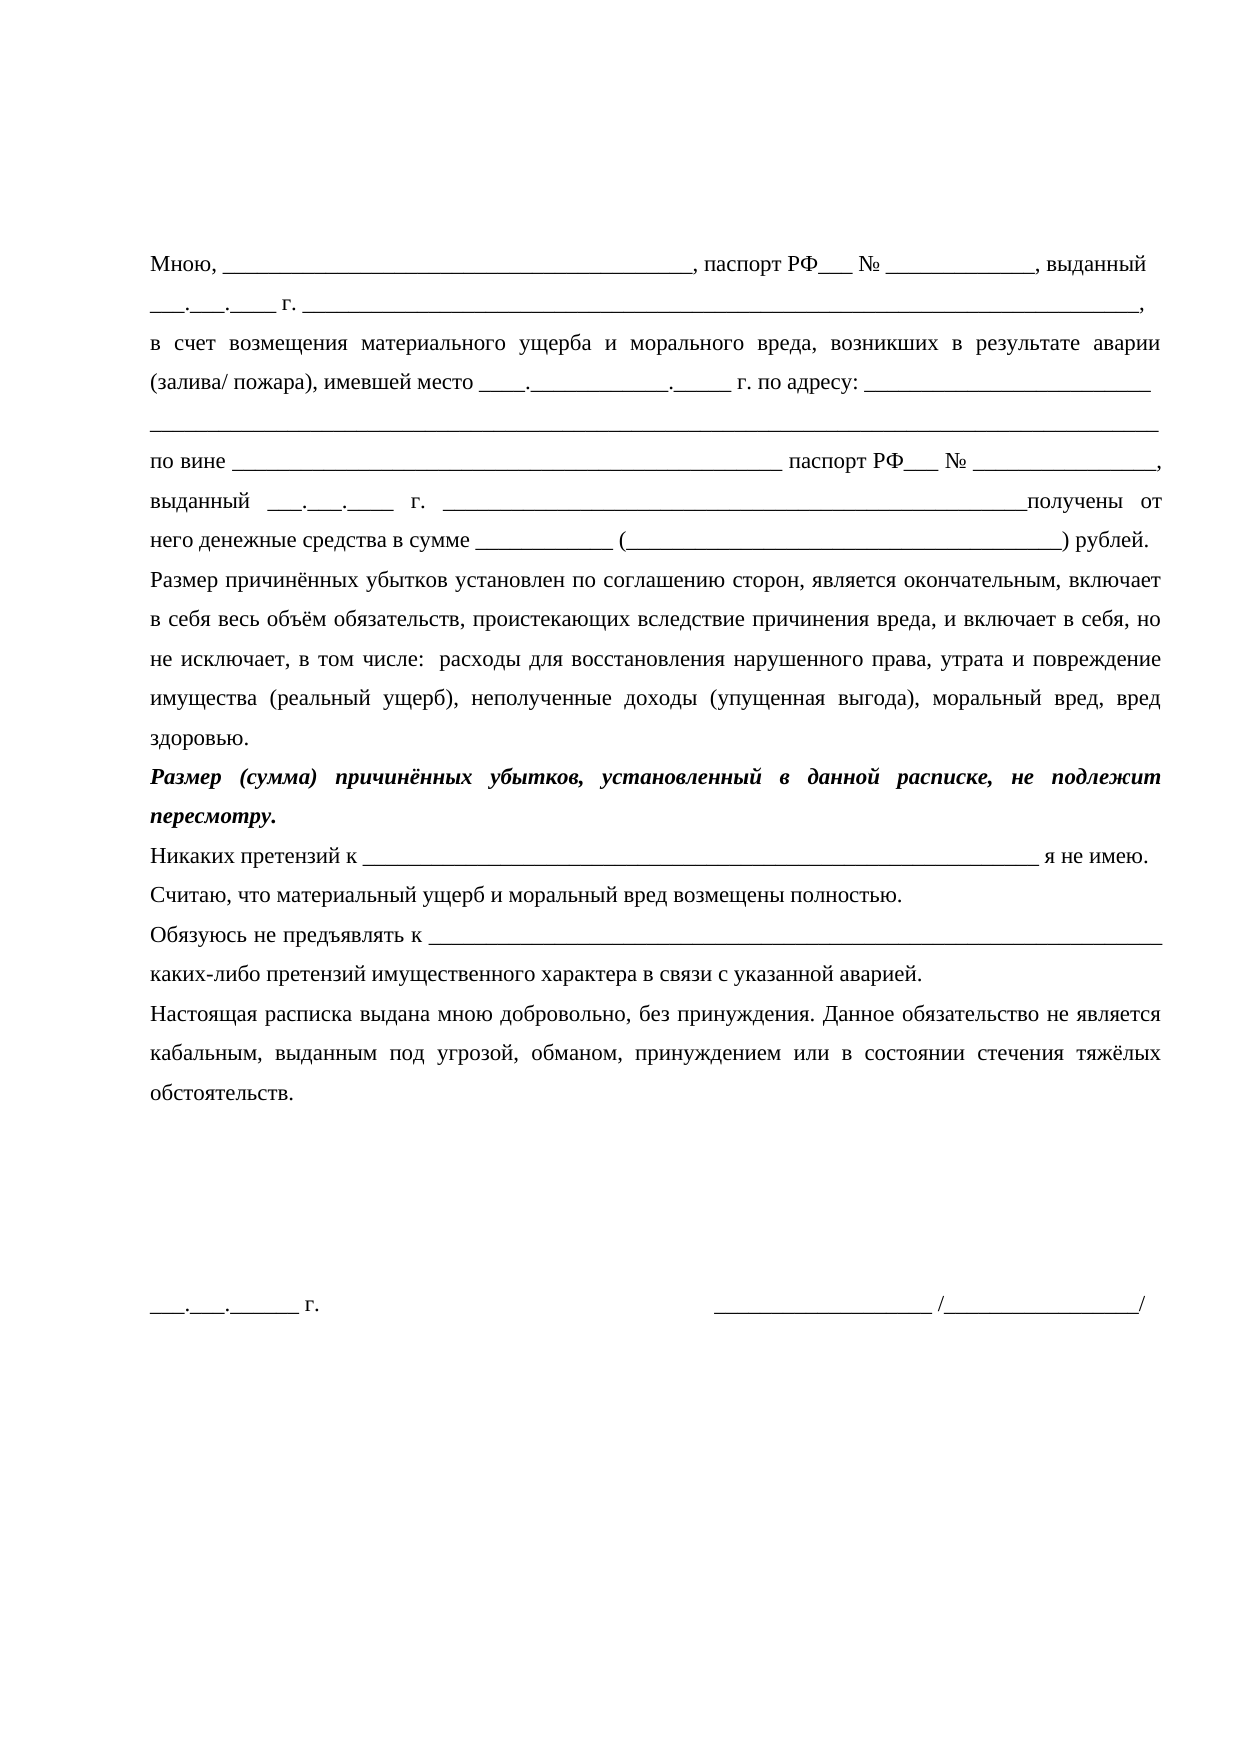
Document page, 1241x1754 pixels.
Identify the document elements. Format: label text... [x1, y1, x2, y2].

text Никаких претензий к ___________________________________________________________ я не имею. [150, 842, 1162, 868]
text Считаю, что материальный ущерб и моральный вред возмещены полностью. [150, 882, 1162, 908]
text ___.___.____ г. _________________________________________________________________________, [150, 289, 1162, 316]
text Мною, _________________________________________, паспорт РФ___ № _____________, выданный [150, 250, 1162, 276]
text Размер причинённых убытков установлен по соглашению сторон, является окончательным, включает в себя весь объём обязательств, проистекающих вследствие причинения вреда, и включает в себя, но не исключает, в том числе: расходы для восстановления нарушенного права, утрата и повреждение имущества (реальный ущерб), неполученные доходы (упущенная выгода), моральный вред, вред здоровью. [150, 566, 1162, 750]
text Размер (сумма) причинённых убытков, установленный в данной расписке, не подлежит пересмотру. [150, 763, 1162, 829]
text ___.___.______ г. ___________________ /_________________/ [150, 1289, 1162, 1316]
text Обязуюсь не предъявлять к ________________________________________________________________ каких-либо претензий имущественного характера в связи с указанной аварией. [150, 921, 1162, 987]
text Настоящая расписка выдана мною добровольно, без принуждения. Данное обязательство не является кабальным, выданным под угрозой, обманом, принуждением или в состоянии стечения тяжёлых обстоятельств. [150, 1000, 1162, 1105]
text по вине ________________________________________________ паспорт РФ___ № ________________, выданный ___.___.____ г. ___________________________________________________получены от него денежные средства в сумме ____________ (______________________________________) рублей. [150, 447, 1162, 553]
text ________________________________________________________________________________________ [150, 408, 1162, 434]
text в счет возмещения материального ущерба и морального вреда, возникших в результате аварии (залива/ пожара), имевшей место ____.____________._____ г. по адресу: _________________________ [150, 329, 1162, 395]
